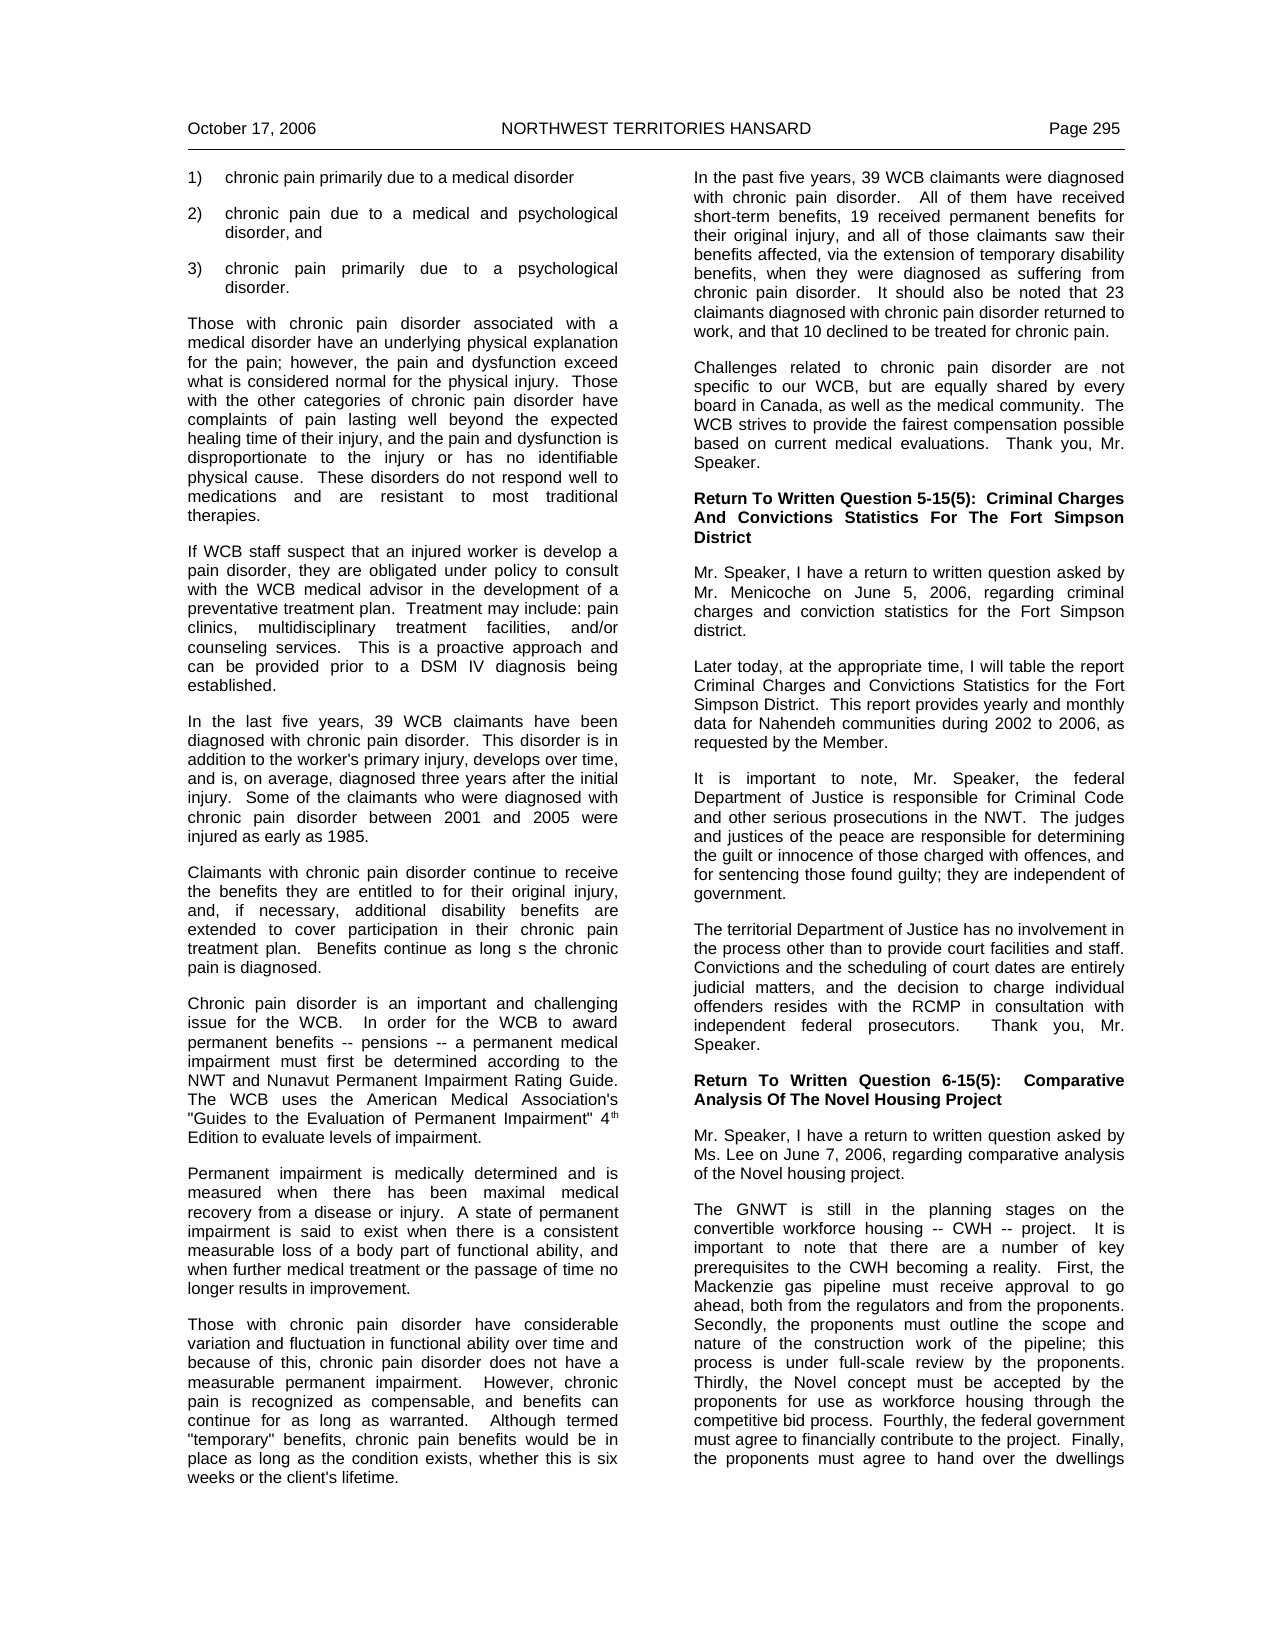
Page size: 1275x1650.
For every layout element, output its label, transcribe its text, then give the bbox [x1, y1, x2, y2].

text It is important to note, Mr. Speaker, the federal Department of Justice is responsible for Criminal Code and other serious prosecutions in the NWT. The judges and justices of the peace are responsible for determining the guilt or innocence of those charged with offences, and for sentencing those found guilty; they are independent of government. [694, 769, 1125, 903]
list chronic pain primarily due to a medical disorder [187, 168, 619, 187]
text Later today, at the appropriate time, I will table the report Criminal Charges and Convictions Statistics for the Fort Simpson District. This report provides yearly and monthly data for Nahendeh communities during 2002 to 2006, as requested by the Member. [694, 657, 1125, 752]
text Those with chronic pain disorder have considerable variation and fluctuation in functional ability over time and because of this, chronic pain disorder does not have a measurable permanent impairment. However, chronic pain is recognized as compensable, and benefits can continue for as long as warranted. Although termed "temporary" benefits, chronic pain benefits would be in place as long as the condition exists, whether this is six weeks or the client's lifetime. [187, 1315, 619, 1487]
subtitle Return To Written Question 5-15(5): Criminal Charges And Convictions Statistics For The Fort Simpson District [694, 489, 1125, 547]
text Claimants with chronic pain disorder continue to receive the benefits they are entitled to for their original injury, and, if necessary, additional disability benefits are extended to cover participation in their chronic pain treatment plan. Benefits continue as long s the chronic pain is diagnosed. [187, 862, 619, 977]
list chronic pain due to a medical and psychological disorder, and [187, 204, 619, 242]
text Those with chronic pain disorder associated with a medical disorder have an underlying physical explanation for the pain; however, the pain and dysfunction exceed what is considered normal for the physical injury. Those with the other categories of chronic pain disorder have complaints of pain lasting well beyond the expected healing time of their injury, and the pain and dysfunction is disproportionate to the injury or has no identifiable physical cause. These disorders do not respond well to medications and are resistant to most traditional therapies. [187, 314, 619, 525]
text If WCB staff suspect that an injured worker is develop a pain disorder, they are obligated under policy to consult with the WCB medical advisor in the development of a preventative treatment plan. Treatment may include: pain clinics, multidisciplinary treatment facilities, and/or counseling services. This is a proactive approach and can be provided prior to a DSM IV diagnosis being established. [187, 542, 619, 695]
text Mr. Speaker, I have a return to written question asked by Ms. Lee on June 7, 2006, regarding comparative analysis of the Novel housing project. [694, 1126, 1125, 1183]
text Chronic pain disorder is an important and challenging issue for the WCB. In order for the WCB to award permanent benefits -- pensions -- a permanent medical impairment must first be determined according to the NWT and Nunavut Permanent Impairment Rating Guide. The WCB uses the American Medical Association's "Guides to the Evaluation of Permanent Impairment" 4th Edition to evaluate levels of impairment. [187, 994, 619, 1147]
text In the past five years, 39 WCB claimants were diagnosed with chronic pain disorder. All of them have received short-term benefits, 19 received permanent benefits for their original injury, and all of those claimants saw their benefits affected, via the extension of temporary disability benefits, when they were diagnosed as suffering from chronic pain disorder. It should also be noted that 23 claimants diagnosed with chronic pain disorder returned to work, and that 10 declined to be treated for chronic pain. [694, 168, 1125, 341]
list chronic pain primarily due to a psychological disorder. [187, 259, 619, 297]
text In the last five years, 39 WCB claimants have been diagnosed with chronic pain disorder. This disorder is in addition to the worker's primary injury, develops over time, and is, on average, diagnosed three years after the initial injury. Some of the claimants who were diagnosed with chronic pain disorder between 2001 and 2005 were injured as early as 1985. [187, 712, 619, 846]
text Challenges related to chronic pain disorder are not specific to our WCB, but are equally shared by every board in Canada, as well as the medical community. The WCB strives to provide the fairest compensation possible based on current medical evaluations. Thank you, Mr. Speaker. [694, 357, 1125, 472]
text Permanent impairment is medically determined and is measured when there has been maximal medical recovery from a disease or injury. A state of permanent impairment is said to exist when there is a consistent measurable loss of a body part of functional ability, and when further medical treatment or the passage of time no longer results in improvement. [187, 1164, 619, 1298]
subtitle Return To Written Question 6-15(5): Comparative Analysis Of The Novel Housing Project [694, 1071, 1125, 1109]
text Mr. Speaker, I have a return to written question asked by Mr. Menicoche on June 5, 2006, regarding criminal charges and conviction statistics for the Fort Simpson district. [694, 563, 1125, 640]
text The territorial Department of Justice has no involvement in the process other than to provide court facilities and staff. Convictions and the scheduling of court dates are entirely judicial matters, and the decision to charge individual offenders resides with the RCMP in consultation with independent federal prosecutors. Thank you, Mr. Speaker. [694, 920, 1125, 1054]
